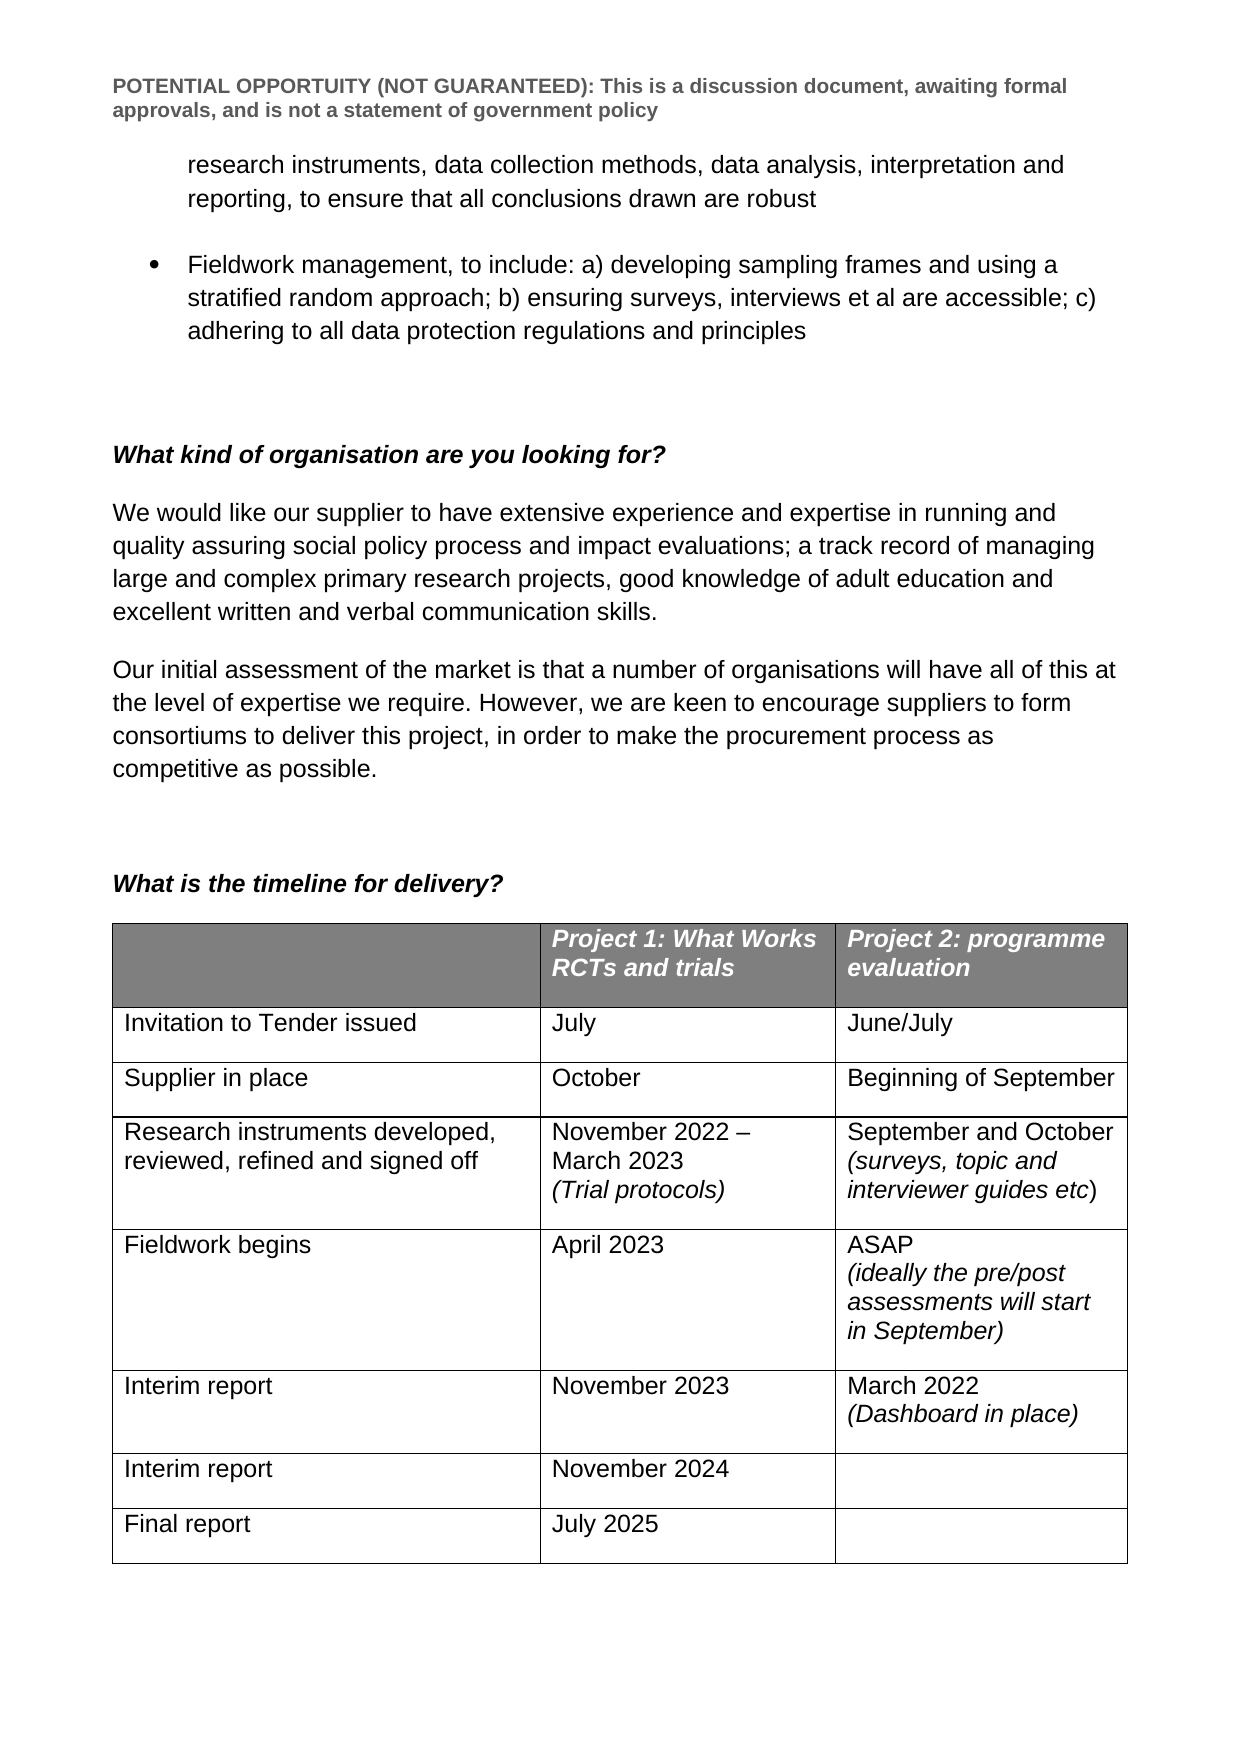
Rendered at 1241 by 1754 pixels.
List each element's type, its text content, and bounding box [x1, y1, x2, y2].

text We would like our supplier to have extensive experience and expertise in running and quality assuring social policy process and impact evaluations; a track record of managing large and complex primary research projects, good knowledge of adult education and excellent written and verbal communication skills. [112, 498, 1128, 626]
table_cell November 2024 [541, 1454, 835, 1508]
table_cell September and October (surveys, topic and interviewer guides etc) [836, 1118, 1127, 1229]
table_cell [836, 1509, 1127, 1563]
table_cell July 2025 [541, 1509, 835, 1563]
table_header [113, 924, 540, 1007]
table_header Project 1: What Works RCTs and trials [541, 924, 835, 1007]
text What is the timeline for delivery? [112, 869, 1128, 898]
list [150, 151, 1128, 212]
text Our initial assessment of the market is that a number of organisations will have all of this at the level of expertise we require. However, we are keen to encourage suppliers to form consortiums to deliver this project, in order to make the procurement process as competitive as possible. [112, 655, 1128, 783]
table_header Project 2: programme evaluation [836, 924, 1127, 1007]
table_cell Fieldwork begins [113, 1230, 540, 1370]
table_cell Interim report [113, 1371, 540, 1453]
table_cell March 2022 (Dashboard in place) [836, 1371, 1127, 1453]
table_cell ASAP (ideally the pre/post assessments will start in September) [836, 1230, 1127, 1370]
table_cell Final report [113, 1509, 540, 1563]
table_cell [836, 1454, 1127, 1508]
table_cell Invitation to Tender issued [113, 1008, 540, 1062]
table_cell October [541, 1063, 835, 1116]
table_cell Interim report [113, 1454, 540, 1508]
table_cell July [541, 1008, 835, 1062]
table_cell April 2023 [541, 1230, 835, 1370]
list Fieldwork management, to include: a) developing sampling frames and using a stratified random approach; b) ensuring surveys, interviews et al are accessible; c) adhering to all data protection regulations and principles [150, 249, 1128, 344]
table_cell June/July [836, 1008, 1127, 1062]
text What kind of organisation are you looking for? [112, 440, 1128, 468]
table_cell November 2022 – March 2023 (Trial protocols) [541, 1118, 835, 1229]
table_cell November 2023 [541, 1371, 835, 1453]
table_cell Beginning of September [836, 1063, 1127, 1116]
table_cell Research instruments developed, reviewed, refined and signed off [113, 1118, 540, 1229]
table_cell Supplier in place [113, 1063, 540, 1116]
